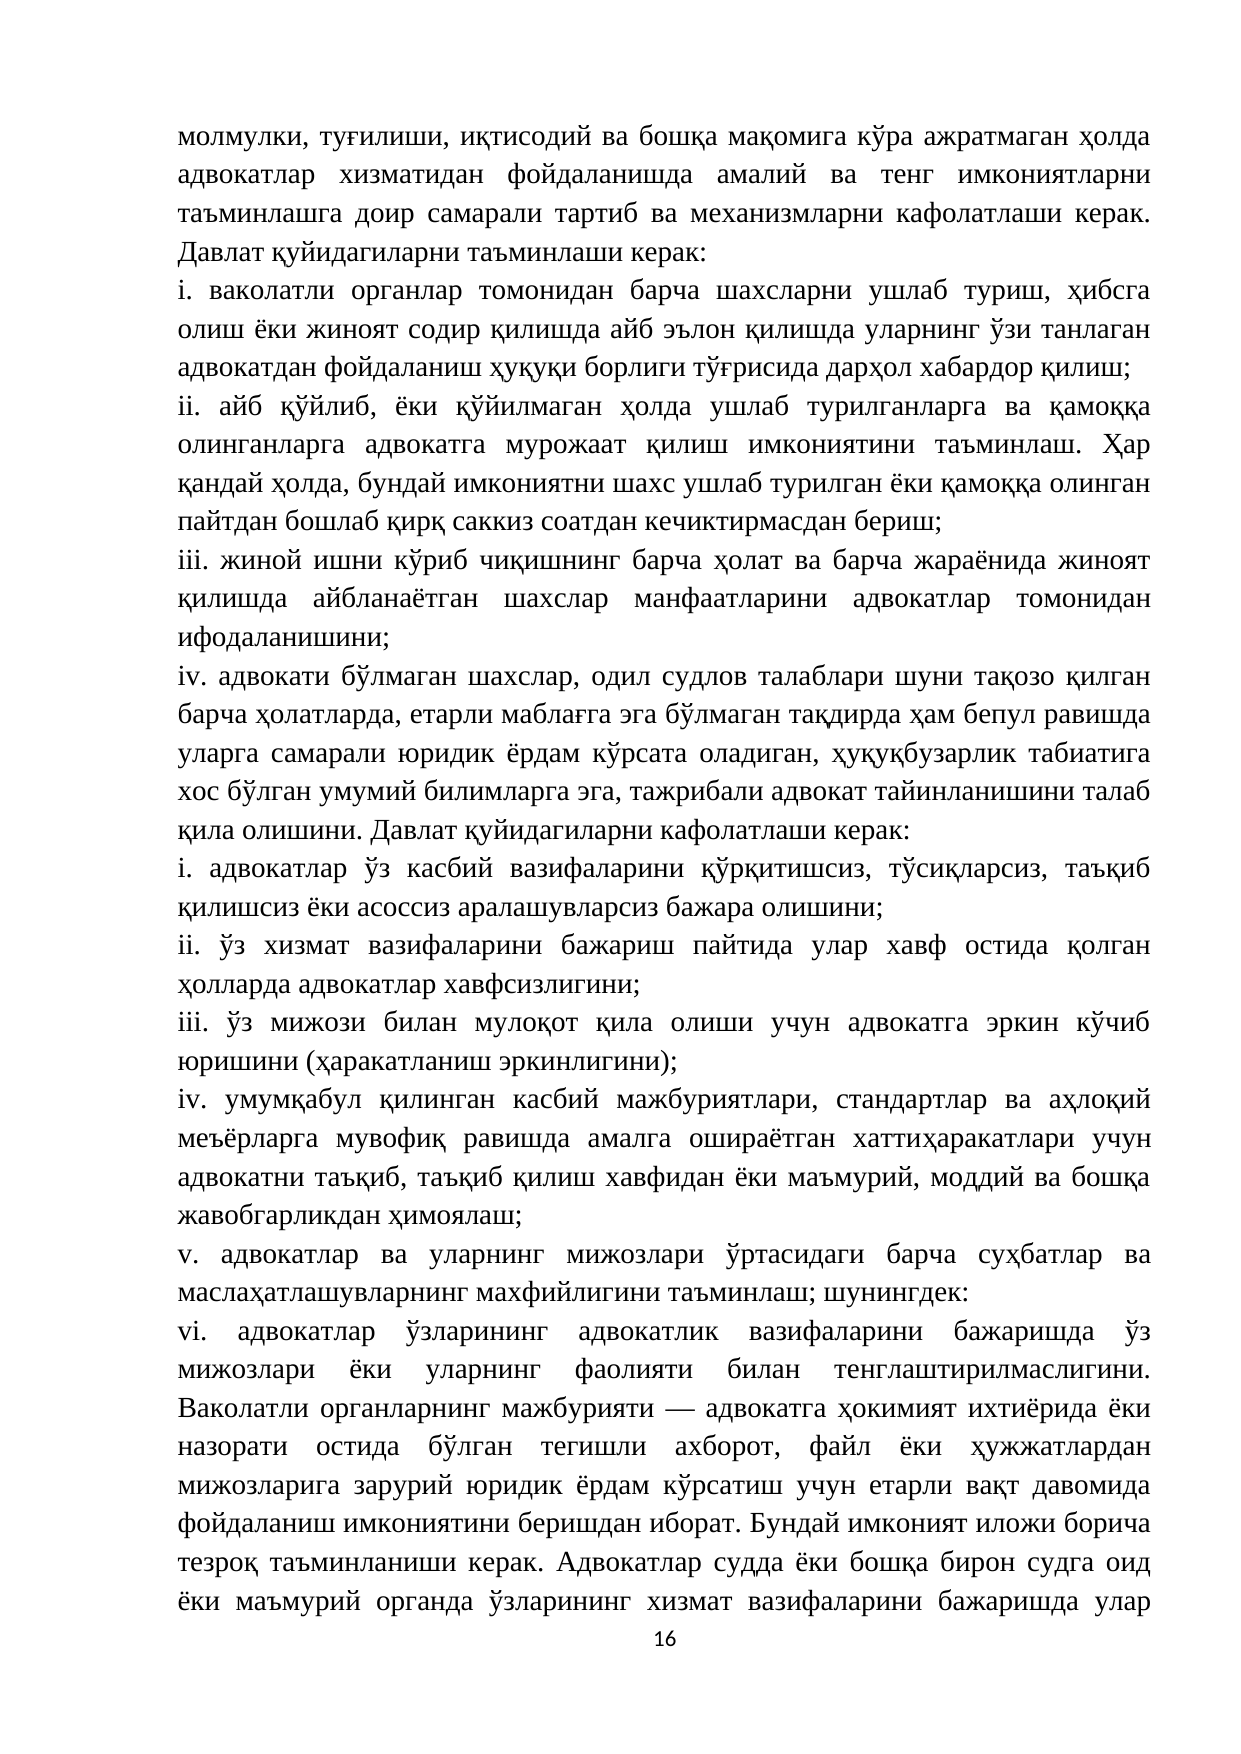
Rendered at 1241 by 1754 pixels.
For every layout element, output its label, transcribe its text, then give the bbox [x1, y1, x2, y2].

text ii. айб қўйлиб, ёки қўйилмаган ҳолда ушлаб турилганларга ва қамоққа олинганларга адвокатга мурожаат қилиш имкониятини таъминлаш. Ҳар қандай ҳолда, бундай имкониятни шахс ушлаб турилган ёки қамоққа олинган пайтдан бошлаб қирқ саккиз соатдан кечиктирмасдан бериш; [177, 388, 1152, 537]
text iv. адвокати бўлмаган шахслар, одил судлов талаблари шуни тақозо қилган барча ҳолатларда, етарли маблағга эга бўлмаган тақдирда ҳам бепул равишда уларга самарали юридик ёрдам кўрсата оладиган, ҳуқуқбузарлик табиатига хос бўлган умумий билимларга эга, тажрибали адвокат тайинланишини талаб қила олишини. Давлат қуйидагиларни кафолатлаши керак: [177, 658, 1152, 845]
text iv. умумқабул қилинган касбий мажбуриятлари, стандартлар ва аҳлоқий меъёрларга мувофиқ равишда амалга ошираётган хатти­ҳаракатлари учун адвокатни таъқиб, таъқиб қилиш хавфидан ёки маъмурий, моддий ва бошқа жавобгарликдан ҳимоялаш; [177, 1082, 1152, 1231]
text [177, 1313, 1152, 1616]
text v. адвокатлар ва уларнинг мижозлари ўртасидаги барча суҳбатлар ва маслаҳатлашувларнинг махфийлигини таъминлаш; шунингдек: [177, 1236, 1152, 1308]
text iii. ўз мижози билан мулоқот қила олиши учун адвокатга эркин кўчиб юришини (ҳаракатланиш эркинлигини); [177, 1004, 1152, 1077]
text iii. жиной ишни кўриб чиқишнинг барча ҳолат ва барча жараёнида жиноят қилишда айбланаётган шахслар манфаатларини адвокатлар томонидан ифодаланишини; [177, 542, 1152, 653]
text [177, 118, 1152, 267]
text i. ваколатли органлар томонидан барча шахсларни ушлаб туриш, ҳибсга олиш ёки жиноят содир қилишда айб эълон қилишда уларнинг ўзи танлаган адвокатдан фойдаланиш ҳуқуқи борлиги тўғрисида дарҳол хабардор қилиш; [177, 272, 1152, 383]
text i. адвокатлар ўз касбий вазифаларини қўрқитишсиз, тўсиқларсиз, таъқиб қилишсиз ёки асоссиз аралашувларсиз бажара олишини; [177, 850, 1152, 922]
text ii. ўз хизмат вазифаларини бажариш пайтида улар хавф остида қолган ҳолларда адвокатлар хавфсизлигини; [177, 927, 1152, 999]
